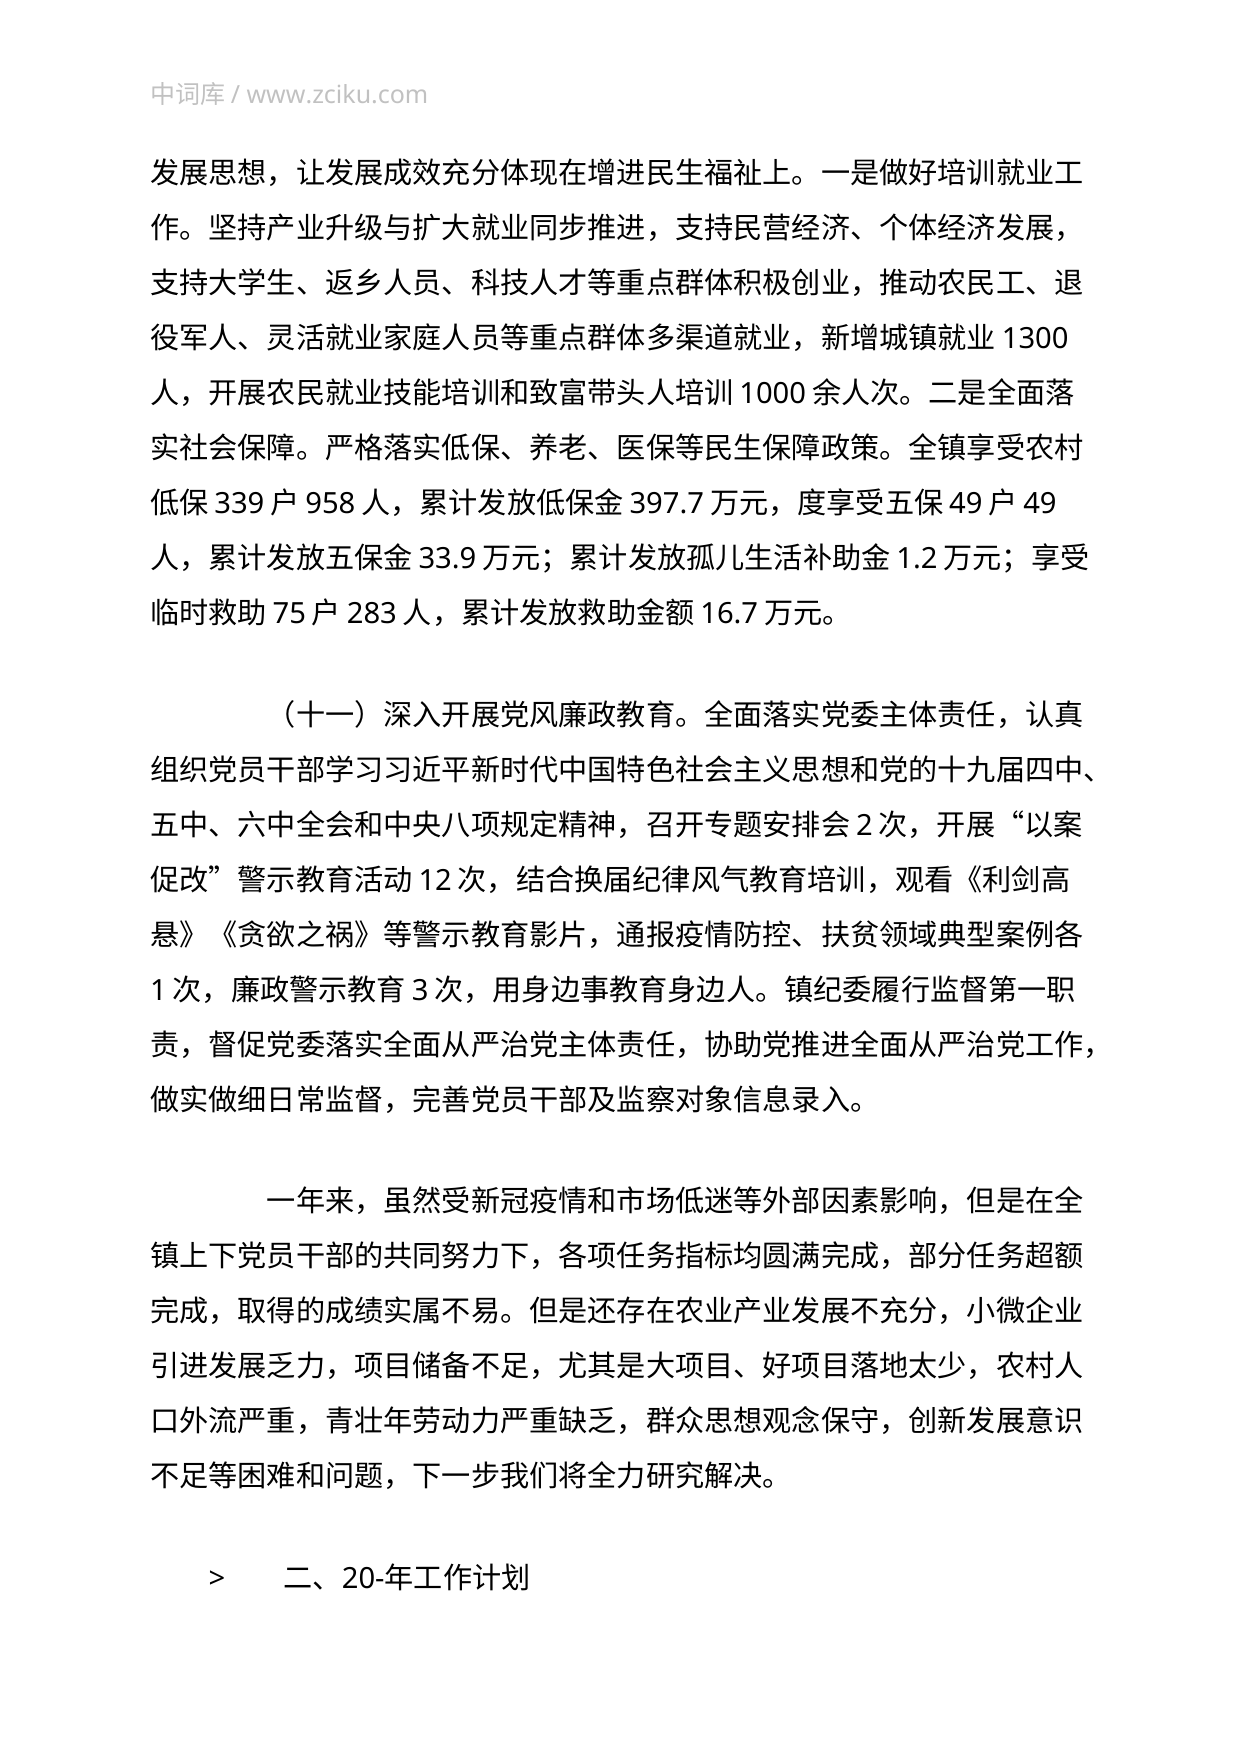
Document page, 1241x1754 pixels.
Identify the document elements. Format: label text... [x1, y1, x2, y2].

text > 二、20-年工作计划 [150, 1554, 1090, 1597]
text 一年来，虽然受新冠疫情和市场低迷等外部因素影响，但是在全镇上下党员干部的共同努力下，各项任务指标均圆满完成，部分任务超额完成，取得的成绩实属不易。但是还存在农业产业发展不充分，小微企业引进发展乏力，项目储备不足，尤其是大项目、好项目落地太少，农村人口外流严重，青壮年劳动力严重缺乏，群众思想观念保守，创新发展意识不足等困难和问题，下一步我们将全力研究解决。 [150, 1178, 1090, 1495]
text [150, 150, 1090, 632]
text （十一）深入开展党风廉政教育。全面落实党委主体责任，认真组织党员干部学习习近平新时代中国特色社会主义思想和党的十九届四中、五中、六中全会和中央八项规定精神，召开专题安排会2次，开展“以案促改”警示教育活动12次，结合换届纪律风气教育培训，观看《利剑高悬》《贪欲之祸》等警示教育影片，通报疫情防控、扶贫领域典型案例各1次，廉政警示教育3次，用身边事教育身边人。镇纪委履行监督第一职责，督促党委落实全面从严治党主体责任，协助党推进全面从严治党工作，做实做细日常监督，完善党员干部及监察对象信息录入。 [150, 692, 1090, 1118]
